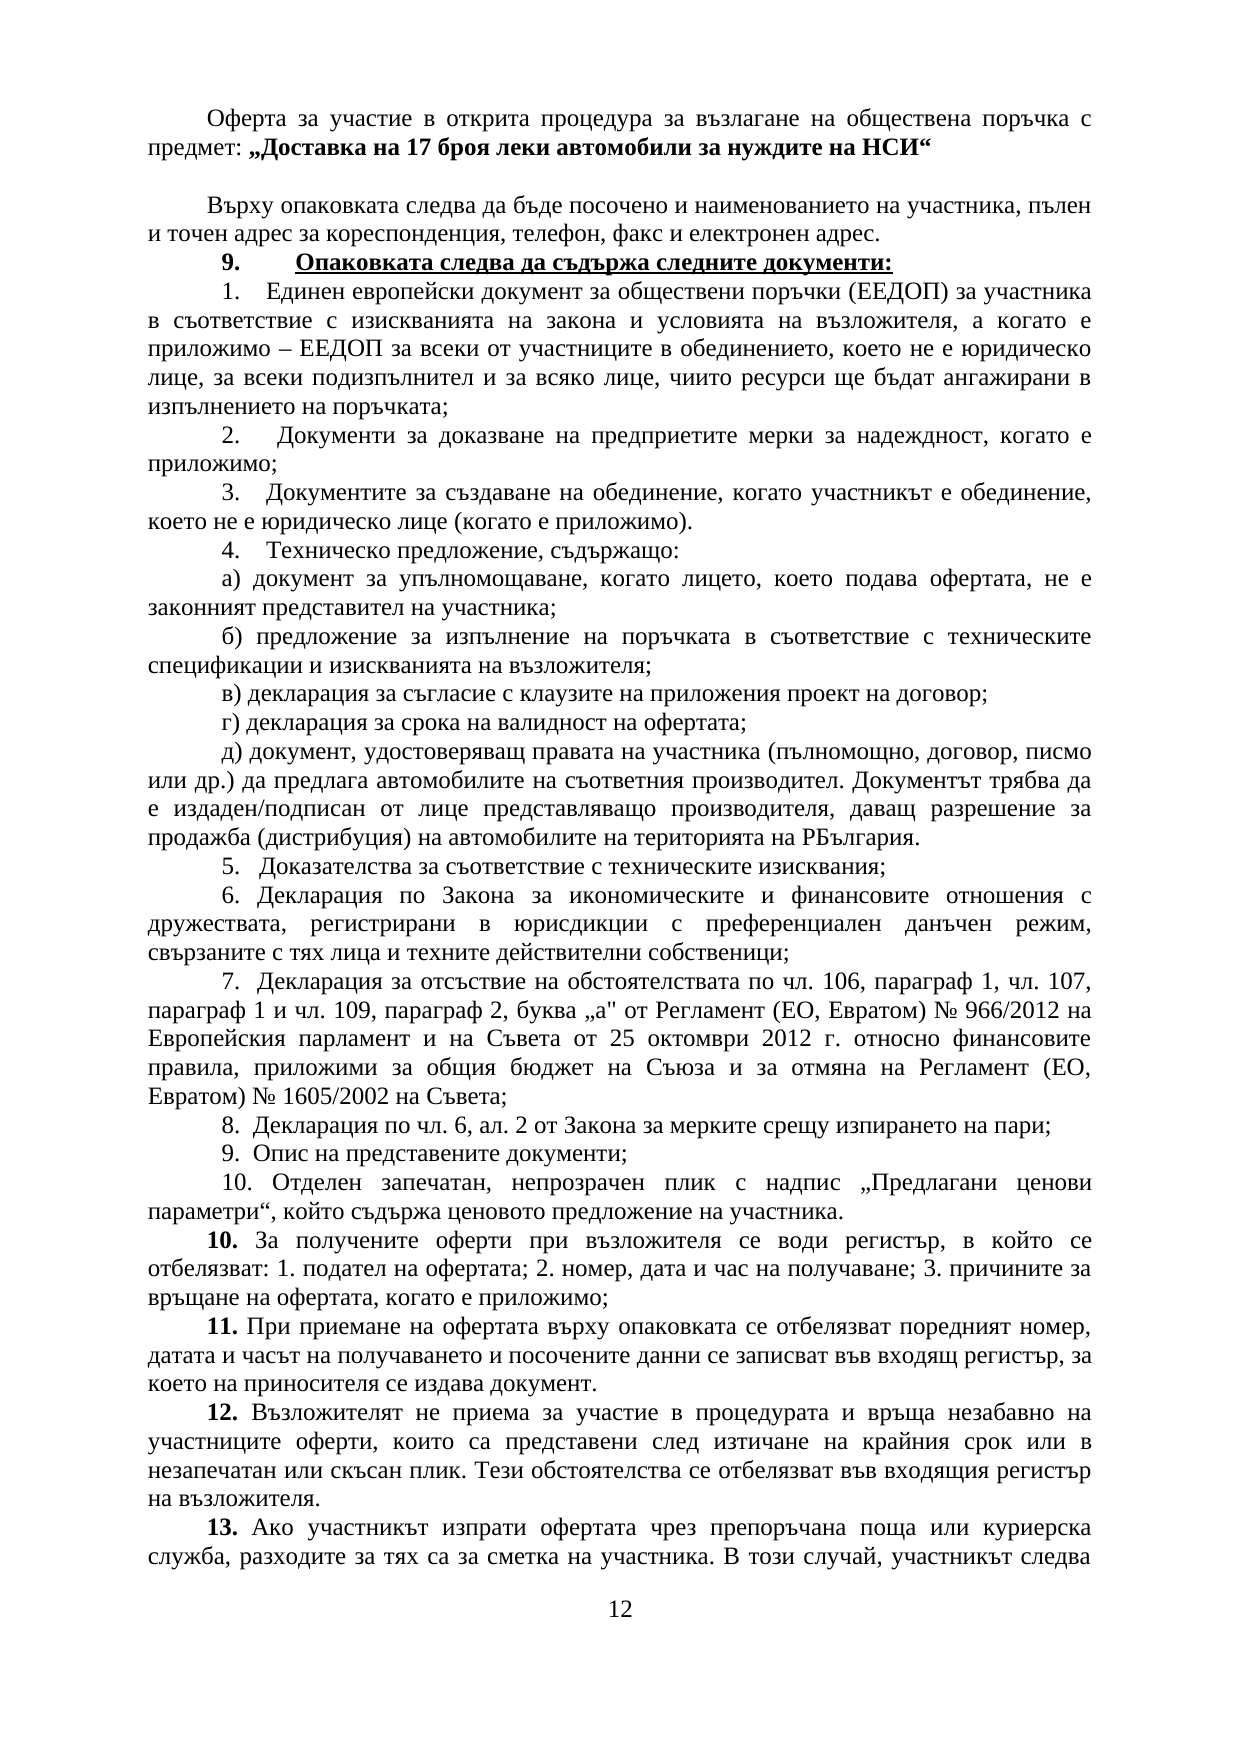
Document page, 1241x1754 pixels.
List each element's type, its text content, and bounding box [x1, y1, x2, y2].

list 10. Отделен запечатан, непрозрачен плик с надпис „Предлагани ценови параметри“, който съдържа ценовото предложение на участника. [148, 1167, 1093, 1225]
text Върху опаковката следва да бъде посочено и наименованието на участника, пълен и точен адрес за кореспонденция, телефон, факс и електронен адрес. [148, 190, 1093, 247]
list д) документ, удостоверяващ правата на участника (пълномощно, договор, писмо или др.) да предлага автомобилите на съответния производител. Документът трябва да е издаден/подписан от лице представляващо производителя, даващ разрешение за продажба (дистрибуция) на автомобилите на територията на РБългария. [148, 736, 1093, 851]
list Единен европейски документ за обществени поръчки (ЕЕДОП) за участника в съответствие с изискванията на закона и условията на възложителя, а когато е приложимо – ЕЕДОП за всеки от участниците в обединението, което не е юридическо лице, за всеки подизпълнител и за всяко лице, чиито ресурси ще бъдат ангажирани в изпълнението на поръчката; [148, 276, 1093, 420]
list а) документ за упълномощаване, когато лицето, което подава офертата, не е законният представител на участника; [148, 563, 1093, 621]
list 6. Декларация по Закона за икономическите и финансовите отношения с дружествата, регистрирани в юрисдикции с преференциален данъчен режим, свързаните с тях лица и техните действителни собственици; [148, 880, 1093, 966]
list Техническо предложение, съдържащо: [148, 535, 1093, 563]
text 11. При приемане на офертата върху опаковката се отбелязват поредният номер, датата и часът на получаването и посочените данни се записват във входящ регистър, за което на приносителя се издава документ. [148, 1311, 1093, 1397]
list г) декларация за срока на валидност на офертата; [148, 707, 1093, 736]
list б) предложение за изпълнение на поръчката в съответствие с техническите спецификации и изискванията на възложителя; [148, 621, 1093, 678]
list в) декларация за съгласие с клаузите на приложения проект на договор; [148, 678, 1093, 707]
list Опаковката следва да съдържа следните документи: [148, 247, 1093, 276]
text Оферта за участие в открита процедура за възлагане на обществена поръчка с предмет: „Доставка на 17 броя леки автомобили за нуждите на НСИ“ [148, 103, 1093, 161]
text 10. За получените оферти при възложителя се води регистър, в който се отбелязват: 1. подател на офертата; 2. номер, дата и час на получаване; 3. причините за връщане на офертата, когато е приложимо; [148, 1225, 1093, 1311]
list 8. Декларация по чл. 6, ал. 2 от Закона за мерките срещу изпирането на пари; [148, 1110, 1093, 1138]
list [148, 1512, 1093, 1570]
list Документи за доказване на предприетите мерки за надеждност, когато е приложимо; [148, 420, 1093, 477]
list 7. Декларация за отсъствие на обстоятелствата по чл. 106, параграф 1, чл. 107, параграф 1 и чл. 109, параграф 2, буква „а" от Регламент (ЕО, Евратом) № 966/2012 на Европейския парламент и на Съвета от 25 октомври 2012 г. относно финансовите правила, приложими за общия бюджет на Съюза и за отмяна на Регламент (ЕО, Евратом) № 1605/2002 на Съвета; [148, 966, 1093, 1110]
list Документите за създаване на обединение, когато участникът е обединение, което не е юридическо лице (когато е приложимо). [148, 477, 1093, 535]
list Възложителят не приема за участие в процедурата и връща незабавно на участниците оферти, които са представени след изтичане на крайния срок или в незапечатан или скъсан плик. Тези обстоятелства се отбелязват във входящия регистър на възложителя. [148, 1397, 1093, 1512]
list 9. Опис на представените документи; [148, 1138, 1093, 1167]
list 5. Доказателства за съответствие с техническите изисквания; [148, 851, 1093, 880]
